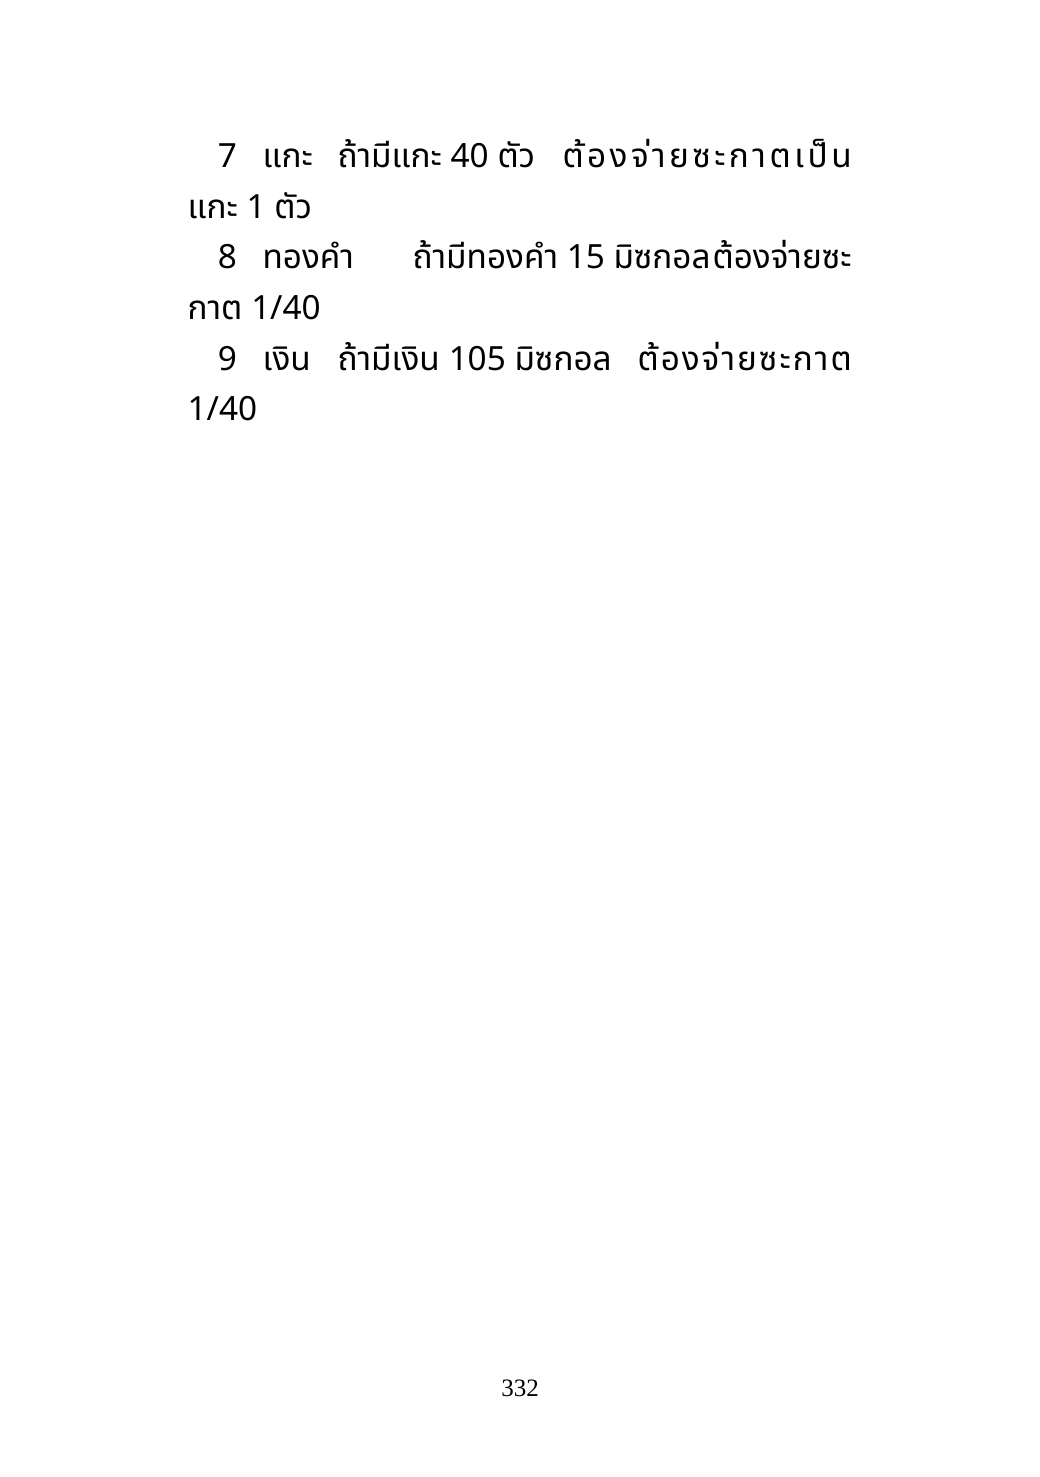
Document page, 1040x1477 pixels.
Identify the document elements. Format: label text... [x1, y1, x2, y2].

text 7 แกะ ถ้ามีแกะ 40 ตัว ต้องจ่ายซะกาตเป็นแกะ 1 ตัว [187, 132, 852, 233]
text 9 เงิน ถ้ามีเงิน 105 มิซกอล ต้องจ่ายซะกาต 1/40 [187, 334, 852, 431]
text 8 ทองคำ ถ้ามีทองคำ 15 มิซกอล ต้องจ่ายซะกาต 1/40 [187, 233, 852, 334]
